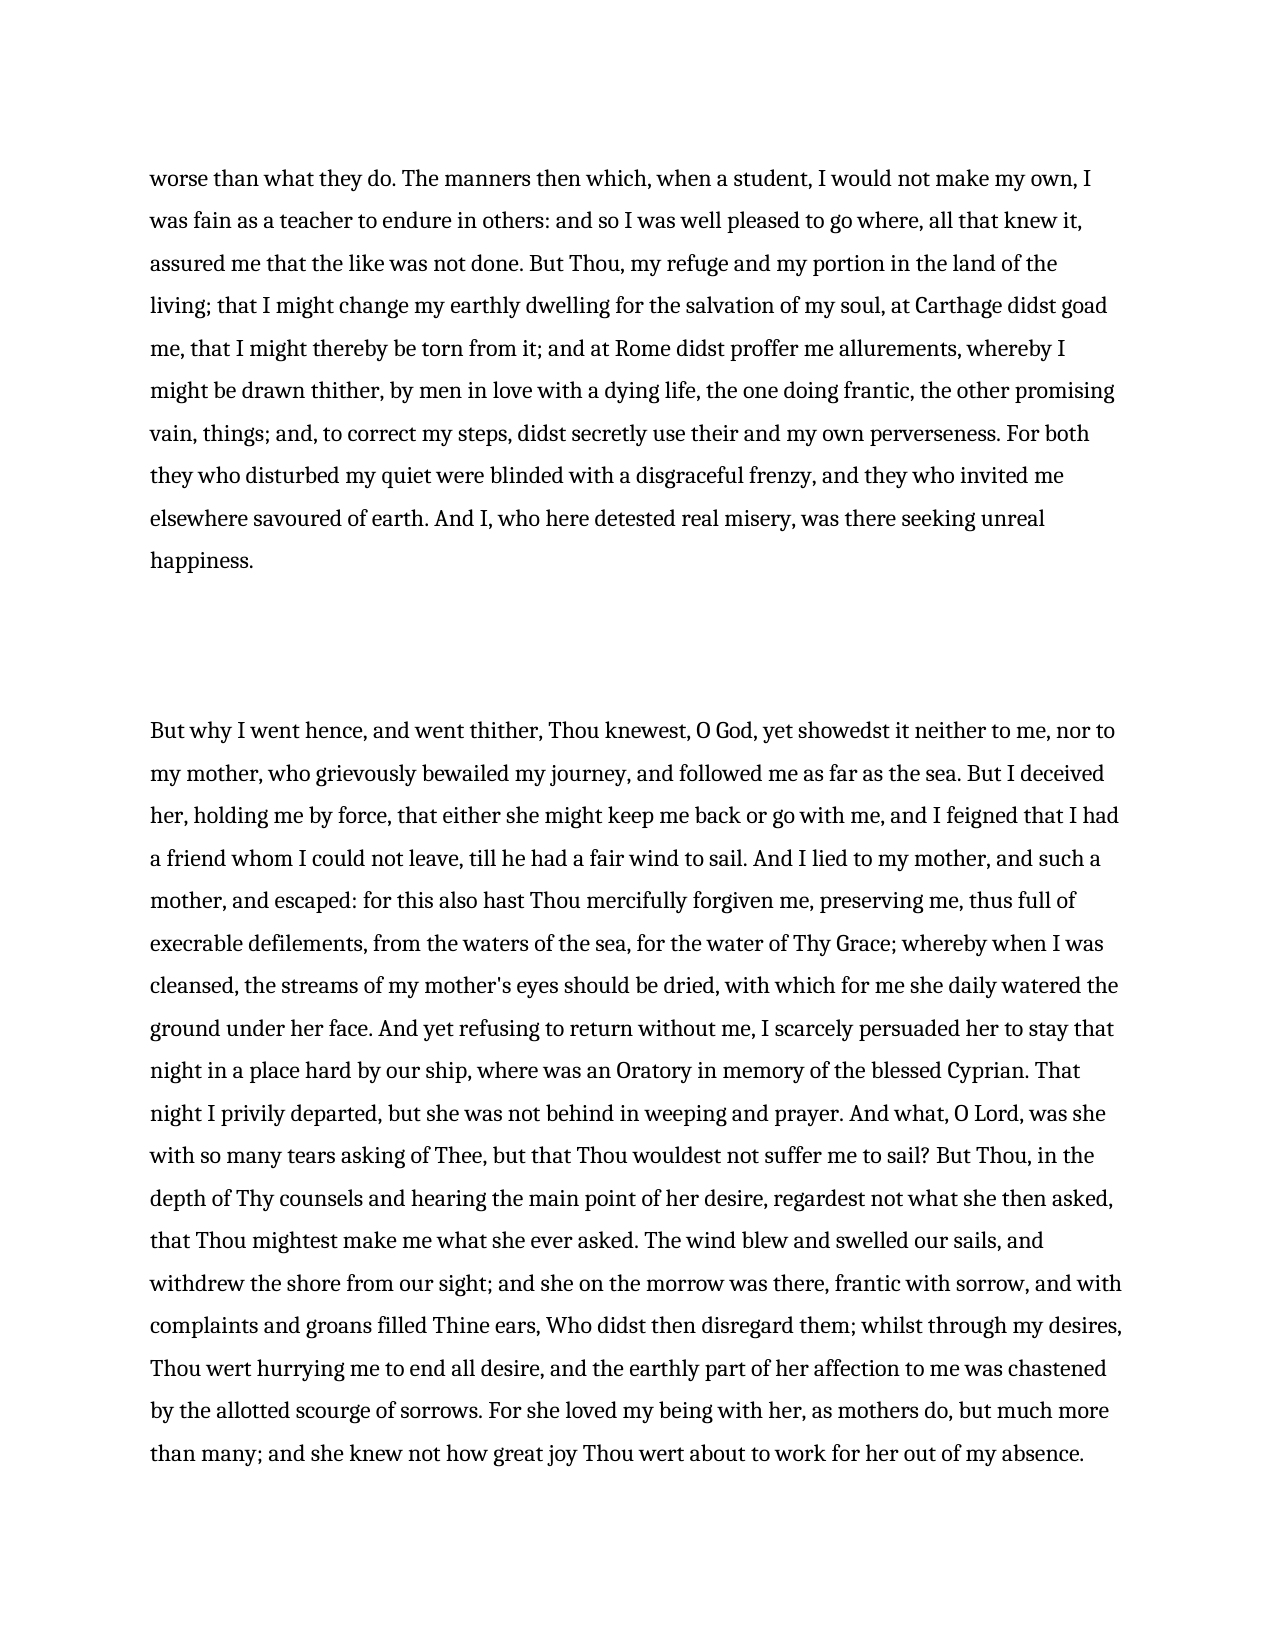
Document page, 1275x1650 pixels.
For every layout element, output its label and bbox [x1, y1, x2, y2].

text [150, 702, 1125, 1467]
text [150, 150, 1125, 617]
